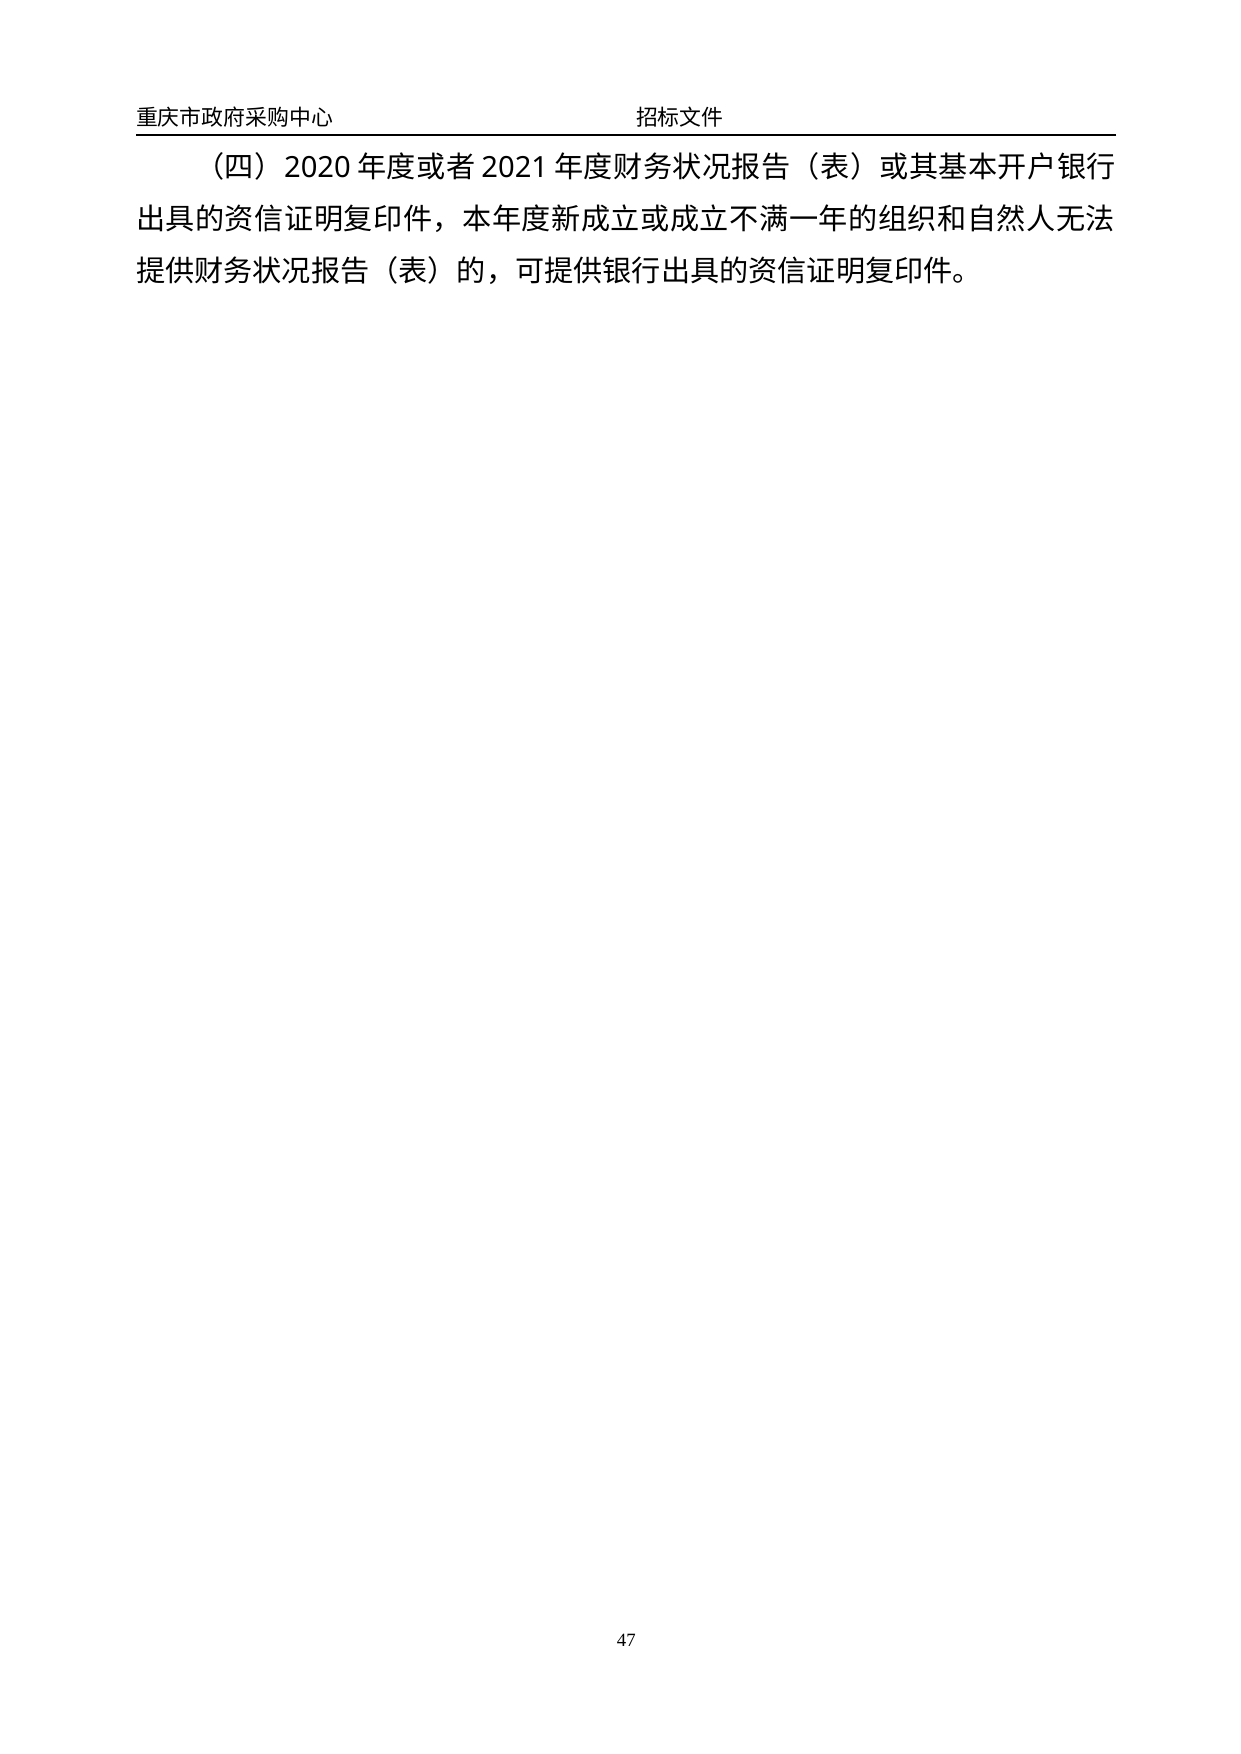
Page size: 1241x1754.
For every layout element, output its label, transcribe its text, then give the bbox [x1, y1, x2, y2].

text （四）2020年度或者2021年度财务状况报告（表）或其基本开户银行出具的资信证明复印件，本年度新成立或成立不满一年的组织和自然人无法提供财务状况报告（表）的，可提供银行出具的资信证明复印件。 [136, 136, 1116, 292]
